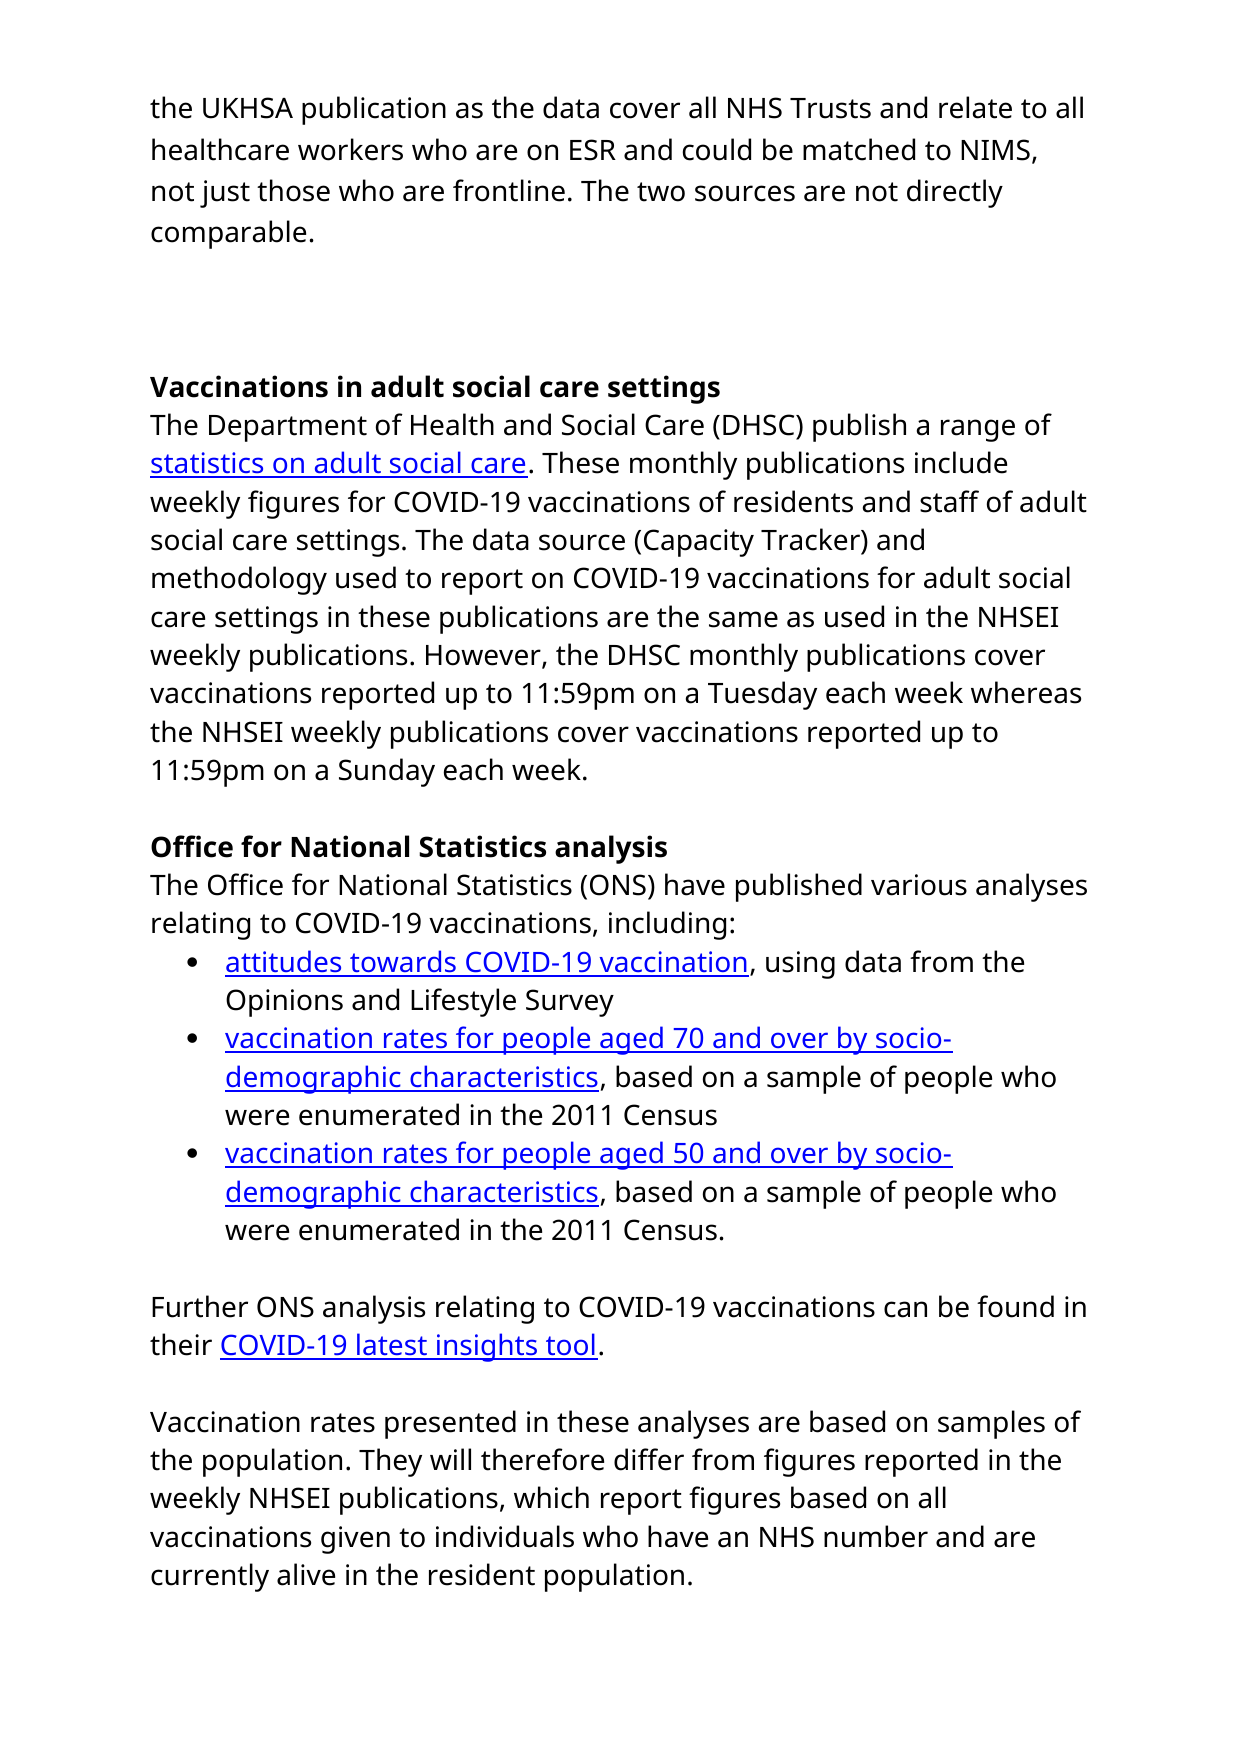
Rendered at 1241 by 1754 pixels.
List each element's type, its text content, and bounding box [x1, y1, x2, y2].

text Office for National Statistics analysis [150, 827, 1090, 865]
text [150, 89, 1090, 251]
list vaccination rates for people aged 70 and over by socio-demographic characteristics, based on a sample of people who were enumerated in the 2011 Census [187, 1019, 1090, 1134]
text The Office for National Statistics (ONS) have published various analyses relating to COVID-19 vaccinations, including: [150, 865, 1090, 942]
text The Department of Health and Social Care (DHSC) publish a range of statistics on adult social care. These monthly publications include weekly figures for COVID-19 vaccinations of residents and staff of adult social care settings. The data source (Capacity Tracker) and methodology used to report on COVID-19 vaccinations for adult social care settings in these publications are the same as used in the NHSEI weekly publications. However, the DHSC monthly publications cover vaccinations reported up to 11:59pm on a Tuesday each week whereas the NHSEI weekly publications cover vaccinations reported up to 11:59pm on a Sunday each week. [150, 405, 1090, 789]
text Vaccinations in adult social care settings [150, 367, 1090, 405]
text Vaccination rates presented in these analyses are based on samples of the population. They will therefore differ from figures reported in the weekly NHSEI publications, which report figures based on all vaccinations given to individuals who have an NHS number and are currently alive in the resident population. [150, 1402, 1090, 1594]
list vaccination rates for people aged 50 and over by socio-demographic characteristics, based on a sample of people who were enumerated in the 2011 Census. [187, 1134, 1090, 1249]
text Further ONS analysis relating to COVID-19 vaccinations can be found in their COVID-19 latest insights tool. [150, 1287, 1090, 1364]
list attitudes towards COVID-19 vaccination, using data from the Opinions and Lifestyle Survey [187, 942, 1090, 1019]
